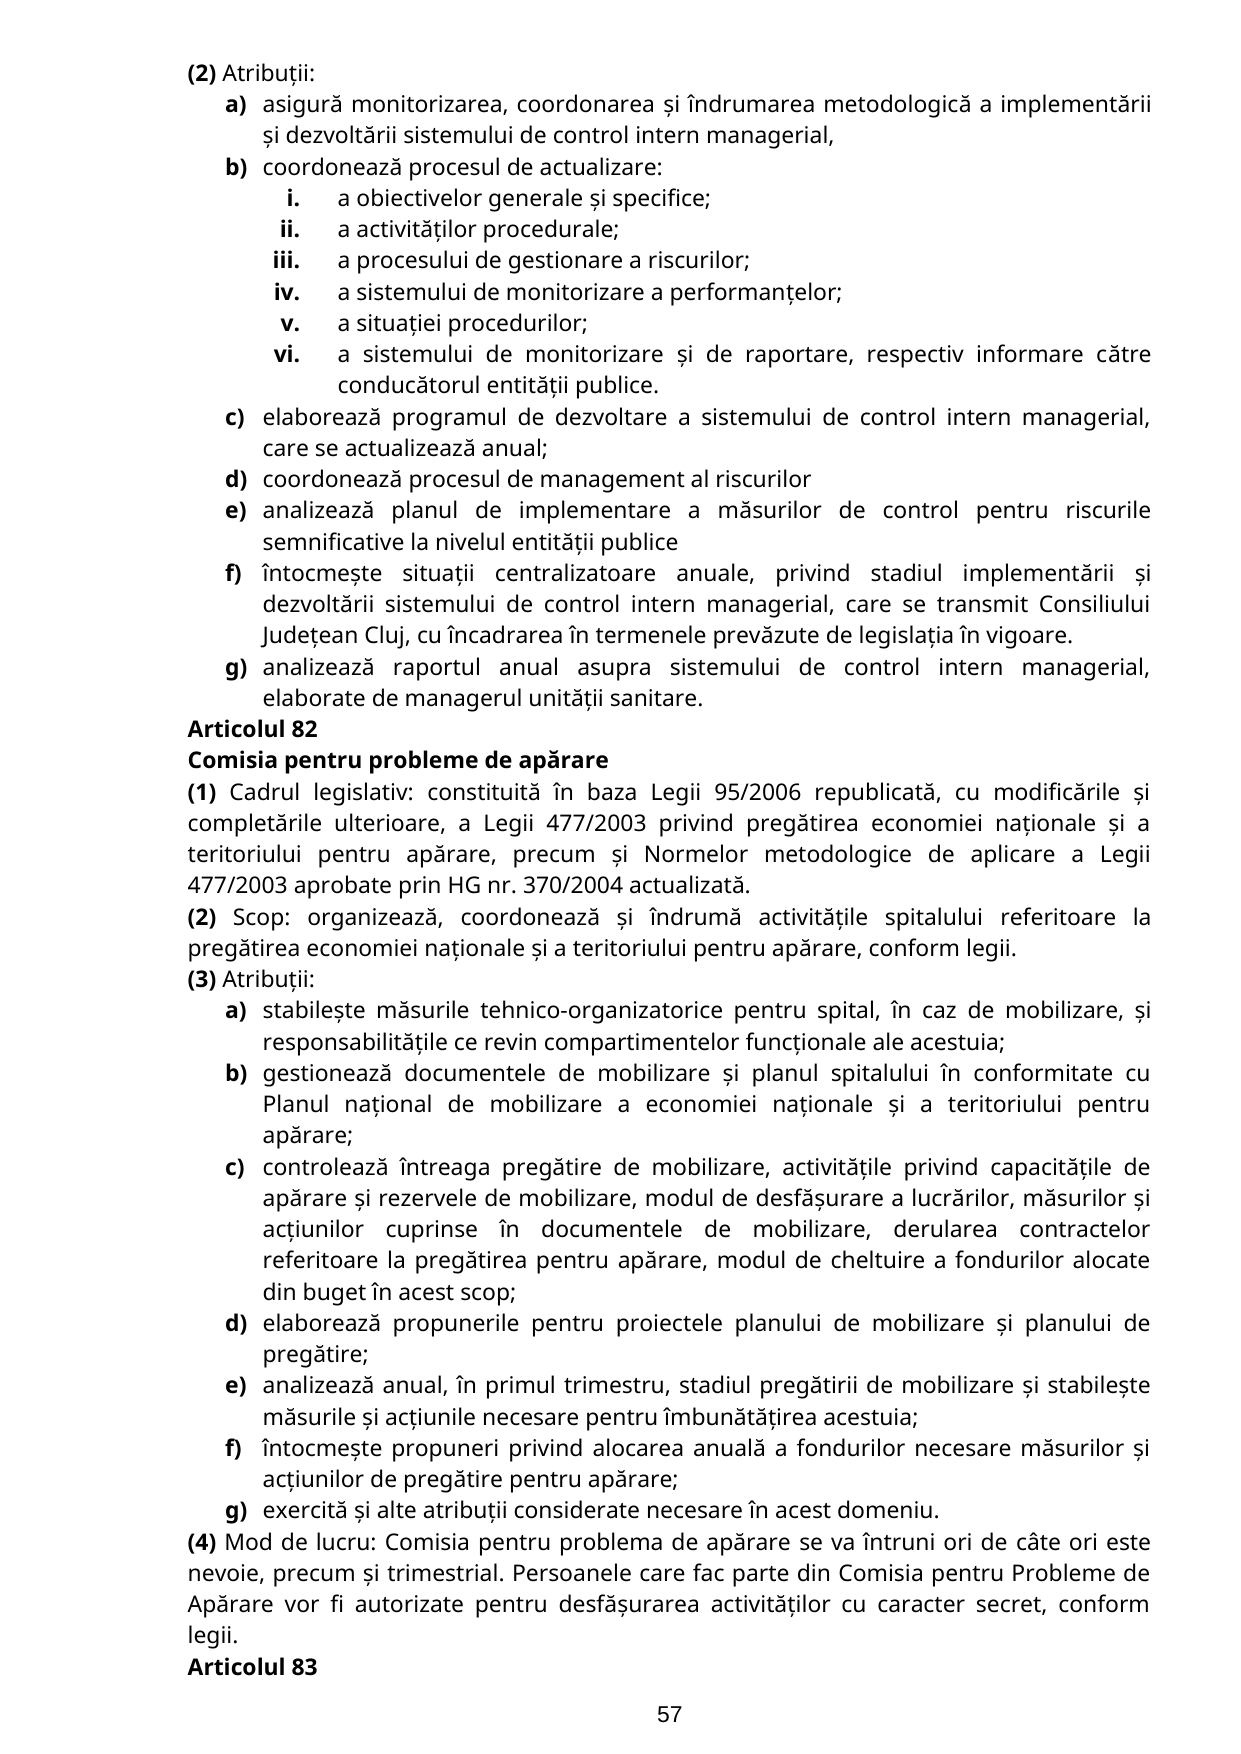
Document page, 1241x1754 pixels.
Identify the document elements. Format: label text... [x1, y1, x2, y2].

list stabilește măsurile tehnico-organizatorice pentru spital, în caz de mobilizare, și responsabilitățile ce revin compartimentelor funcționale ale acestuia; [225, 994, 1151, 1057]
text (1) Cadrul legislativ: constituită în baza Legii 95/2006 republicată, cu modificările și completările ulterioare, a Legii 477/2003 privind pregătirea economiei naționale și a teritoriului pentru apărare, precum și Normelor metodologice de aplicare a Legii 477/2003 aprobate prin HG nr. 370/2004 actualizată. [187, 776, 1151, 901]
list întocmește situații centralizatoare anuale, privind stadiul implementării și dezvoltării sistemului de control intern managerial, care se transmit Consiliului Județean Cluj, cu încadrarea în termenele prevăzute de legislația în vigoare. [225, 557, 1151, 651]
list analizează anual, în primul trimestru, stadiul pregătirii de mobilizare și stabilește măsurile și acțiunile necesare pentru îmbunătățirea acestuia; [225, 1369, 1151, 1432]
text (3) Atribuții: [187, 963, 1151, 994]
list asigură monitorizarea, coordonarea și îndrumarea metodologică a implementării și dezvoltării sistemului de control intern managerial, [225, 88, 1151, 151]
list a obiectivelor generale și specifice; [300, 182, 1151, 213]
list a situației procedurilor; [300, 307, 1151, 338]
list a procesului de gestionare a riscurilor; [300, 244, 1151, 276]
text Articolul 83 [187, 1651, 1151, 1682]
list analizează raportul anual asupra sistemului de control intern managerial, elaborate de managerul unității sanitare. [225, 651, 1151, 713]
list a sistemului de monitorizare a performanțelor; [300, 276, 1151, 307]
list coordonează procesul de actualizare: [225, 151, 1151, 182]
list a sistemului de monitorizare și de raportare, respectiv informare către conducătorul entității publice. [300, 338, 1151, 401]
list gestionează documentele de mobilizare și planul spitalului în conformitate cu Planul național de mobilizare a economiei naționale și a teritoriului pentru apărare; [225, 1057, 1151, 1151]
text (2) Atribuții: [187, 57, 1151, 88]
list elaborează propunerile pentru proiectele planului de mobilizare și planului de pregătire; [225, 1307, 1151, 1369]
list controlează întreaga pregătire de mobilizare, activitățile privind capacitățile de apărare și rezervele de mobilizare, modul de desfășurare a lucrărilor, măsurilor și acțiunilor cuprinse în documentele de mobilizare, derularea contractelor referitoare la pregătirea pentru apărare, modul de cheltuire a fondurilor alocate din buget în acest scop; [225, 1151, 1151, 1307]
text Comisia pentru probleme de apărare [187, 744, 1151, 776]
list a activităților procedurale; [300, 213, 1151, 244]
list analizează planul de implementare a măsurilor de control pentru riscurile semnificative la nivelul entității publice [225, 494, 1151, 557]
list exercită și alte atribuții considerate necesare în acest domeniu. [225, 1494, 1151, 1526]
list coordonează procesul de management al riscurilor [225, 463, 1151, 494]
list elaborează programul de dezvoltare a sistemului de control intern managerial, care se actualizează anual; [225, 401, 1151, 463]
text Articolul 82 [187, 713, 1151, 744]
list întocmește propuneri privind alocarea anuală a fondurilor necesare măsurilor și acțiunilor de pregătire pentru apărare; [225, 1432, 1151, 1494]
text (2) Scop: organizează, coordonează și îndrumă activitățile spitalului referitoare la pregătirea economiei naționale și a teritoriului pentru apărare, conform legii. [187, 901, 1151, 963]
text (4) Mod de lucru: Comisia pentru problema de apărare se va întruni ori de câte ori este nevoie, precum și trimestrial. Persoanele care fac parte din Comisia pentru Probleme de Apărare vor fi autorizate pentru desfășurarea activităților cu caracter secret, conform legii. [187, 1526, 1151, 1651]
